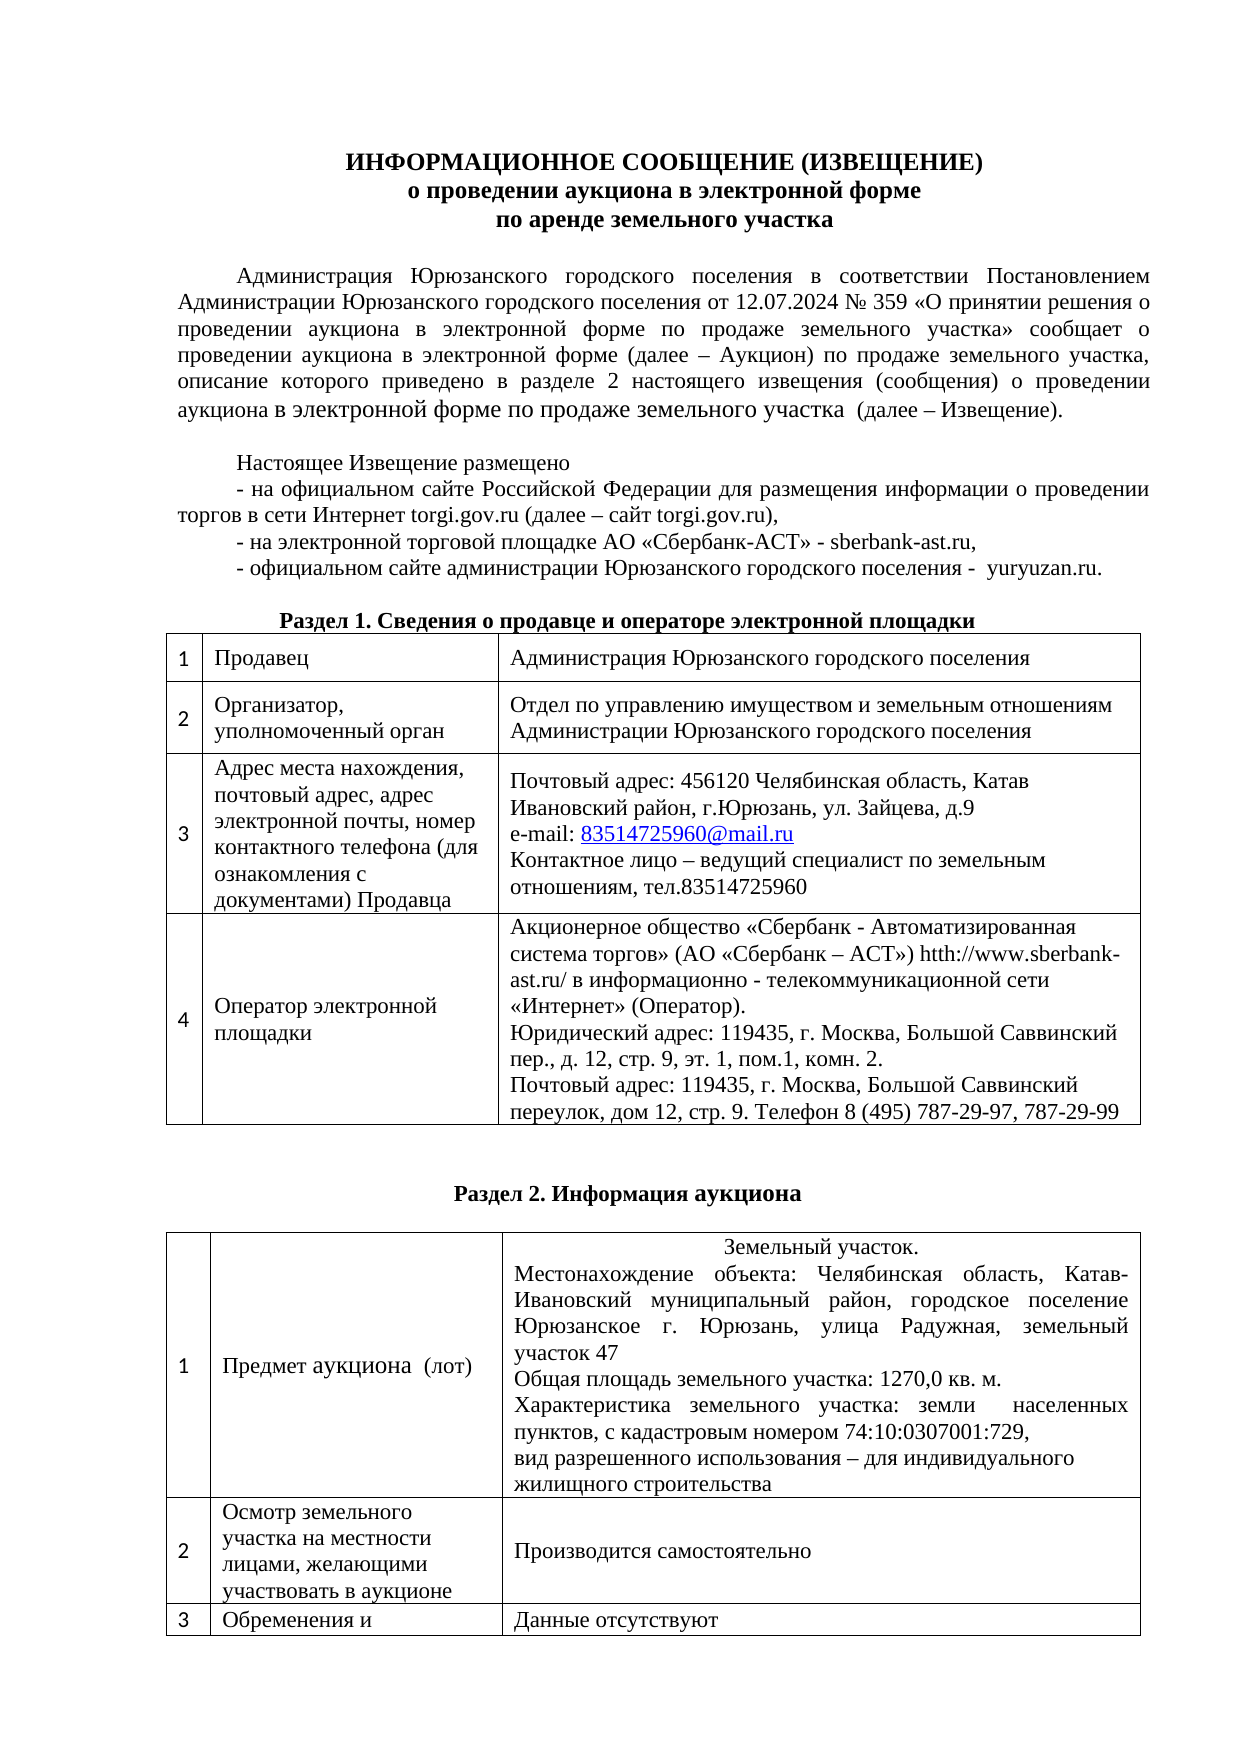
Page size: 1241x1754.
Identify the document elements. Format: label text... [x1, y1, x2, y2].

table_header Земельный участок. Местонахождение объекта: Челябинская область, Катав-Ивановский муниципальный район, городское поселение Юрюзанское г. Юрюзань, улица Радужная, земельный участок 47 Общая площадь земельного участка: 1270,0 кв. м. Характеристика земельного участка: земли населенных пунктов, с кадастровым номером 74:10:0307001:729, вид разрешенного использования – для индивидуального жилищного строительства [503, 1233, 1140, 1497]
table_cell 2 [167, 1498, 210, 1603]
text Раздел 1. Сведения о продавце и операторе электронной площадки [103, 607, 1152, 633]
table_cell Оператор электронной площадки [203, 914, 498, 1124]
table_header Администрация Юрюзанского городского поселения [499, 634, 1140, 681]
table_cell Организатор, уполномоченный орган [203, 682, 498, 753]
text - официальном сайте администрации Юрюзанского городского поселения - yuryuzan.ru. [177, 554, 1152, 581]
table_cell 2 [167, 682, 202, 753]
table_cell 4 [167, 914, 202, 1124]
text - на электронной торговой площадке АО «Сбербанк-АСТ» - sberbank-ast.ru, [177, 528, 1152, 554]
table_cell Почтовый адрес: 456120 Челябинская область, Катав Ивановский район, г.Юрюзань, ул. Зайцева, д.9 e-mail: 83514725960@mail.ru Контактное лицо – ведущий специалист по земельным отношениям, тел.83514725960 [499, 754, 1140, 912]
table_cell Осмотр земельного участка на местности лицами, желающими участвовать в аукционе [211, 1498, 502, 1603]
text ИНФОРМАЦИОННОЕ СООБЩЕНИЕ (ИЗВЕЩЕНИЕ) [177, 147, 1152, 176]
text по аренде земельного участка [177, 204, 1152, 233]
table_header Предмет аукциона (лот) [211, 1233, 502, 1497]
text Настоящее Извещение размещено [177, 449, 1152, 475]
table_cell Производится самостоятельно [503, 1498, 1140, 1603]
table_header Продавец [203, 634, 498, 681]
table_cell Данные отсутствуют [503, 1604, 1140, 1635]
text о проведении аукциона в электронной форме [177, 176, 1152, 204]
text Администрация Юрюзанского городского поселения в соответствии Постановлением Администрации Юрюзанского городского поселения от 12.07.2024 № 359 «О принятии решения о проведении аукциона в электронной форме по продаже земельного участка» сообщает о проведении аукциона в электронной форме (далее – Аукцион) по продаже земельного участка, описание которого приведено в разделе 2 настоящего извещения (сообщения) о проведении аукциона в электронной форме по продаже земельного участка (далее – Извещение). [177, 262, 1152, 422]
table_cell Адрес места нахождения, почтовый адрес, адрес электронной почты, номер контактного телефона (для ознакомления с документами) Продавца [203, 754, 498, 912]
text Раздел 2. Информация аукциона [103, 1178, 1152, 1207]
table_cell 3 [167, 1604, 210, 1635]
table_cell Отдел по управлению имуществом и земельным отношениям Администрации Юрюзанского городского поселения [499, 682, 1140, 753]
text - на официальном сайте Российской Федерации для размещения информации о проведении торгов в сети Интернет torgi.gov.ru (далее – сайт torgi.gov.ru), [177, 475, 1152, 528]
table_cell 3 [167, 754, 202, 912]
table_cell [211, 1604, 502, 1635]
table_header 1 [167, 634, 202, 681]
table_cell Акционерное общество «Сбербанк - Автоматизированная система торгов» (АО «Сбербанк – АСТ») htth://www.sberbank-ast.ru/ в информационно - телекоммуникационной сети «Интернет» (Оператор). Юридический адрес: 119435, г. Москва, Большой Саввинский пер., д. 12, стр. 9, эт. 1, пом.1, комн. 2. Почтовый адрес: 119435, г. Москва, Большой Саввинский переулок, дом 12, стр. 9. Телефон 8 (495) 787-29-97, 787-29-99 [499, 914, 1140, 1124]
table_header 1 [167, 1233, 210, 1497]
